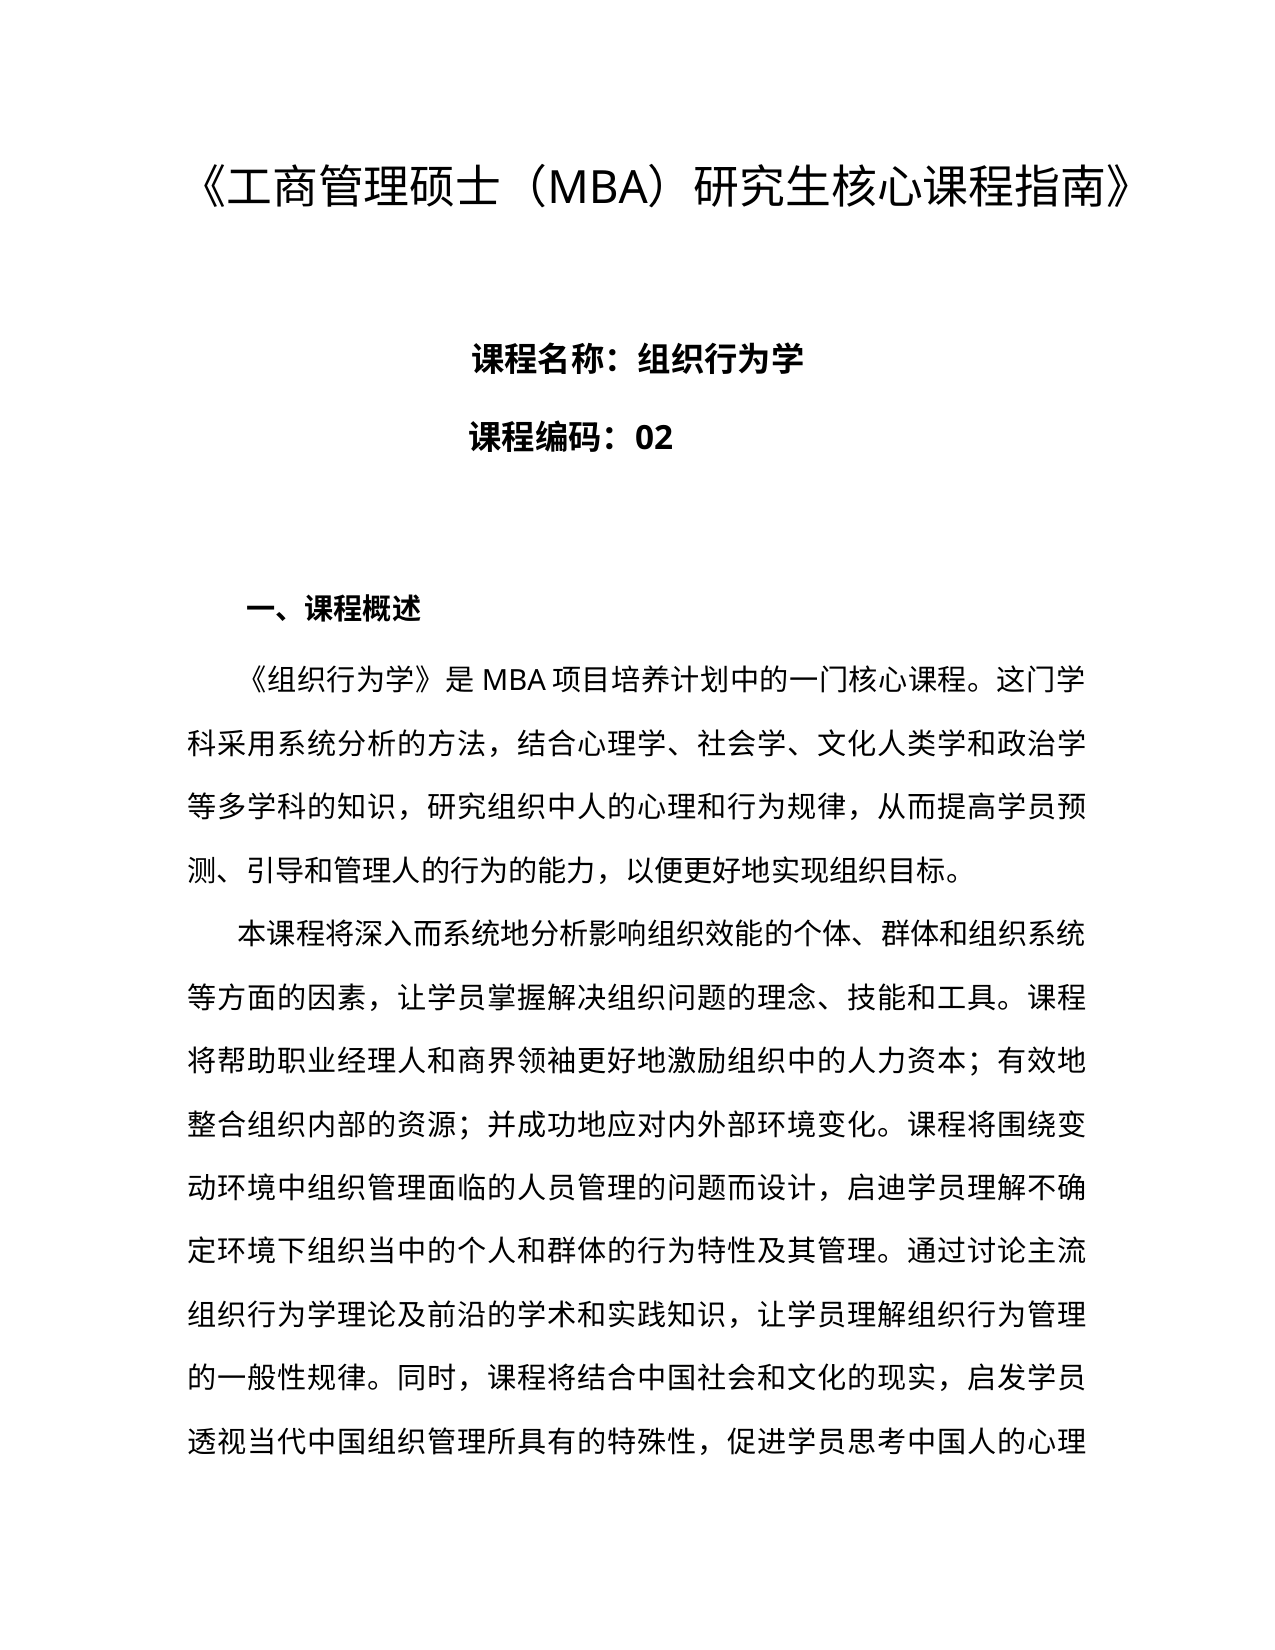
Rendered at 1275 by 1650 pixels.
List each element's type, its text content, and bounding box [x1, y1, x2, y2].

text 课程编码：02 [187, 411, 1087, 459]
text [187, 911, 1087, 1461]
text 《工商管理硕士（MBA）研究生核心课程指南》 [69, 150, 1262, 217]
text 《组织行为学》是MBA项目培养计划中的一门核心课程。这门学科采用系统分析的方法，结合心理学、社会学、文化人类学和政治学等多学科的知识，研究组织中人的心理和行为规律，从而提高学员预测、引导和管理人的行为的能力，以便更好地实现组织目标。 [187, 657, 1087, 890]
text 课程名称：组织行为学 [187, 333, 1087, 381]
text 一、课程概述 [187, 586, 1087, 628]
